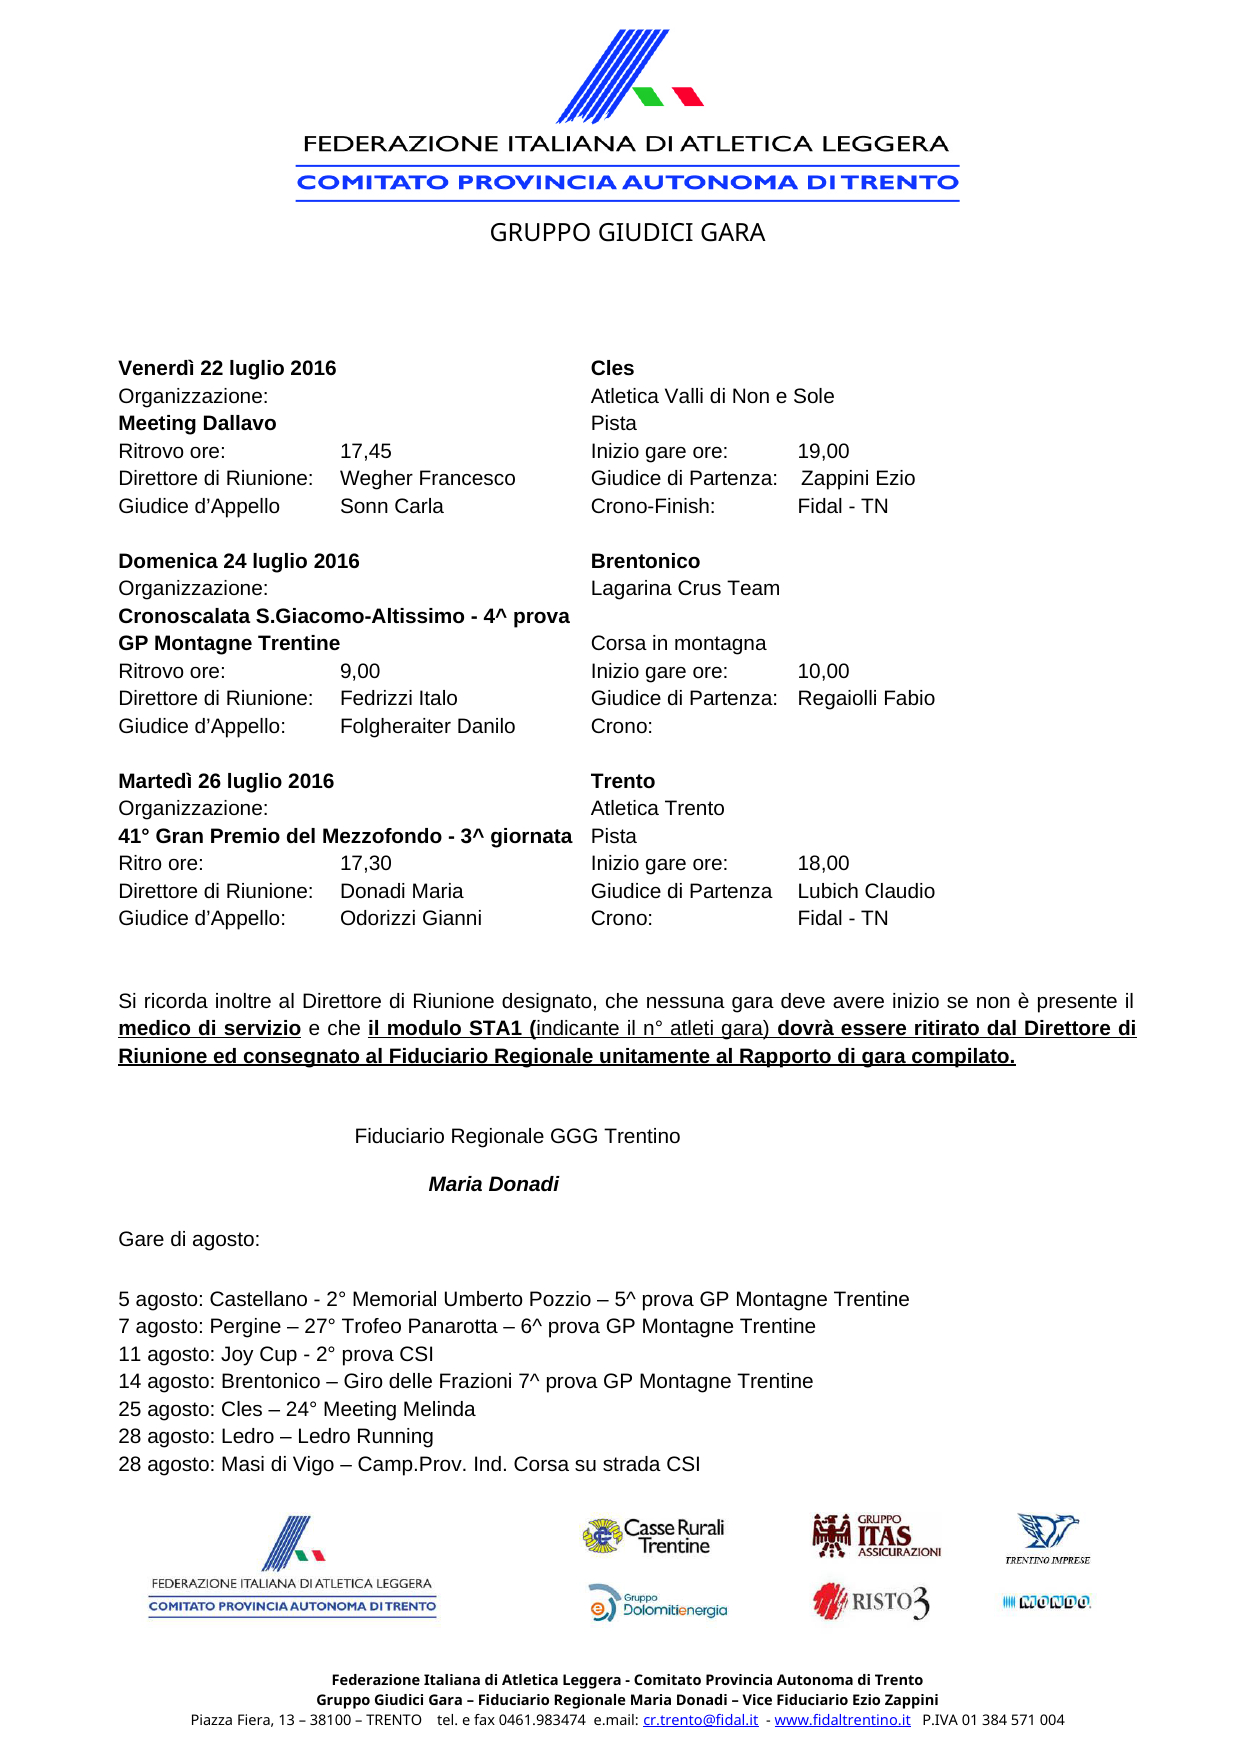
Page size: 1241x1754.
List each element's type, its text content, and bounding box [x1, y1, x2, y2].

text Meeting Dallavo Pista [118, 411, 1137, 435]
text 7 agosto: Pergine – 27° Trofeo Panarotta – 6^ prova GP Montagne Trentine [118, 1314, 1137, 1338]
text 11 agosto: Joy Cup - 2° prova CSI [118, 1341, 1137, 1365]
text 28 agosto: Masi di Vigo – Camp.Prov. Ind. Corsa su strada CSI [118, 1451, 1137, 1475]
text Fiduciario Regionale GGG Trentino [118, 1092, 1137, 1147]
text Martedì 26 luglio 2016 Trento [118, 768, 1137, 792]
text Ritro ore: 17,30 Inizio gare ore: 18,00 [118, 851, 1137, 875]
text Cronoscalata S.Giacomo-Altissimo - 4^ prova [118, 603, 1137, 627]
text 28 agosto: Ledro – Ledro Running [118, 1424, 1137, 1448]
text Giudice d’Appello: Folgheraiter Danilo Crono: [118, 713, 1137, 737]
text Direttore di Riunione: Fedrizzi Italo Giudice di Partenza: Regaiolli Fabio [118, 686, 1137, 710]
text Giudice d’Appello Sonn Carla Crono-Finish: Fidal - TN [118, 493, 1137, 517]
picture [295, 28, 960, 202]
text Gare di agosto: [118, 1227, 1137, 1251]
text Organizzazione: Atletica Valli di Non e Sole [118, 383, 1137, 407]
text Ritrovo ore: 17,45 Inizio gare ore: 19,00 [118, 438, 1137, 462]
text Ritrovo ore: 9,00 Inizio gare ore: 10,00 [118, 658, 1137, 682]
text Direttore di Riunione: Donadi Maria Giudice di Partenza Lubich Claudio [118, 878, 1137, 902]
text Venerdì 22 luglio 2016 Cles [118, 356, 1137, 380]
text Organizzazione: Lagarina Crus Team [118, 576, 1137, 600]
text 25 agosto: Cles – 24° Meeting Melinda [118, 1396, 1137, 1420]
text 41° Gran Premio del Mezzofondo - 3^ giornata Pista [118, 823, 1137, 847]
text Giudice d’Appello: Odorizzi Gianni Crono: Fidal - TN [118, 906, 1137, 930]
text Maria Donadi [118, 1172, 1137, 1196]
text Domenica 24 luglio 2016 Brentonico [118, 548, 1137, 572]
text Si ricorda inoltre al Direttore di Riunione designato, che nessuna gara deve avere inizio se non è presente il medico di servizio e che il modulo STA1 (indicante il n° atleti gara) dovrà essere ritirato dal Direttore di Riunione ed consegnato al Fiduciario Regionale unitamente al Rapporto di gara compilato. [118, 988, 1137, 1067]
text GP Montagne Trentine Corsa in montagna [118, 631, 1137, 655]
text 14 agosto: Brentonico – Giro delle Frazioni 7^ prova GP Montagne Trentine [118, 1369, 1137, 1393]
text 5 agosto: Castellano - 2° Memorial Umberto Pozzio – 5^ prova GP Montagne Trentine [118, 1286, 1137, 1310]
text Organizzazione: Atletica Trento [118, 796, 1137, 820]
text Direttore di Riunione: Wegher Francesco Giudice di Partenza: Zappini Ezio [118, 466, 1137, 490]
